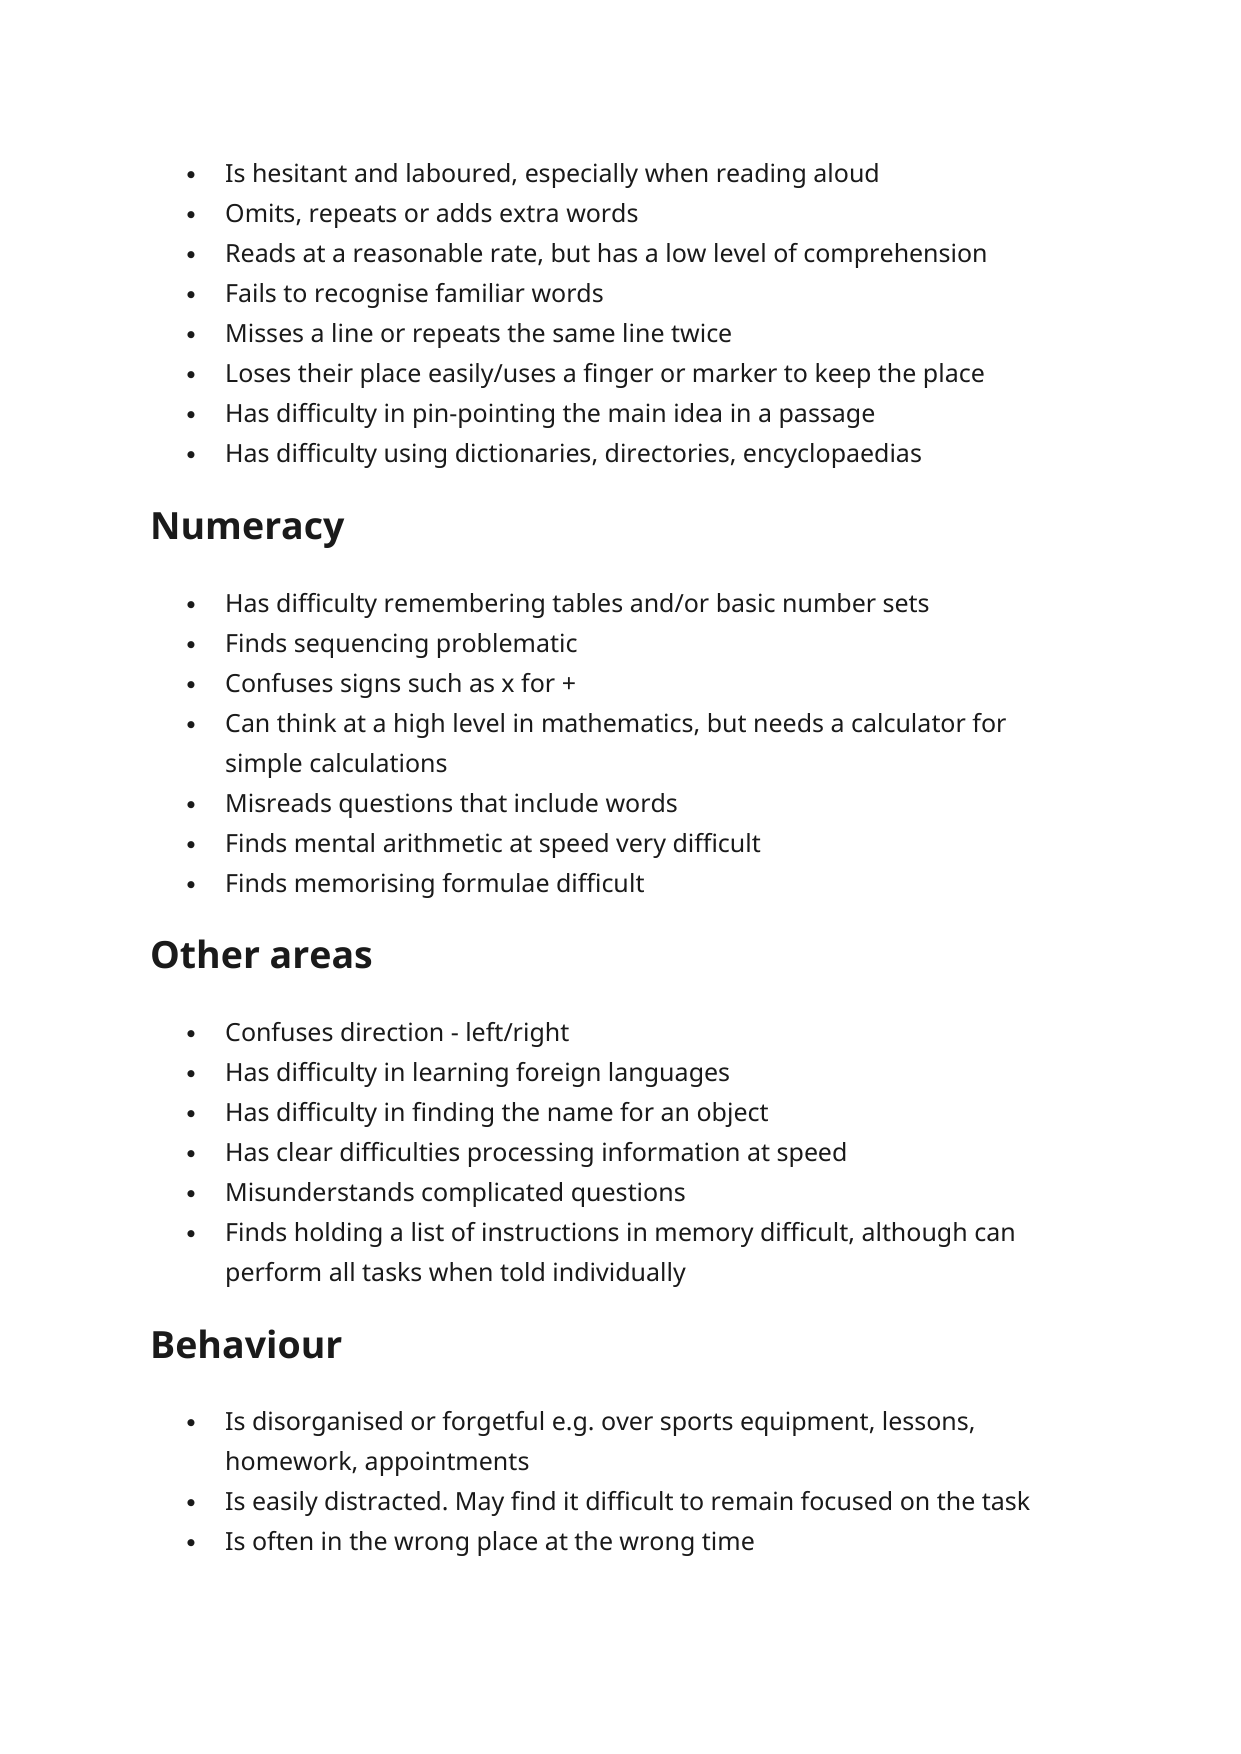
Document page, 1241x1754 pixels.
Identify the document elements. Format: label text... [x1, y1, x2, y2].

list Has difficulty using dictionaries, directories, encyclopaedias [187, 430, 1090, 470]
list Loses their place easily/uses a finger or marker to keep the place [187, 350, 1090, 390]
list Can think at a high level in mathematics, but needs a calculator for simple calculations [187, 699, 1090, 779]
list Fails to recognise familiar words [187, 270, 1090, 310]
text Behaviour [150, 1318, 1090, 1369]
list Is disorganised or forgetful e.g. over sports equipment, lessons, homework, appointments [187, 1398, 1090, 1478]
list Has difficulty in learning foreign languages [187, 1049, 1090, 1089]
list Is often in the wrong place at the wrong time [187, 1518, 1090, 1558]
list Misreads questions that include words [187, 779, 1090, 819]
list Has clear difficulties processing information at speed [187, 1129, 1090, 1169]
list Finds sequencing problematic [187, 619, 1090, 659]
list Misunderstands complicated questions [187, 1169, 1090, 1209]
list Reads at a reasonable rate, but has a low level of comprehension [187, 230, 1090, 270]
list Finds holding a list of instructions in memory difficult, although can perform all tasks when told individually [187, 1209, 1090, 1289]
text Numeracy [150, 499, 1090, 550]
list Is easily distracted. May find it difficult to remain focused on the task [187, 1478, 1090, 1518]
list Has difficulty remembering tables and/or basic number sets [187, 579, 1090, 619]
list Finds memorising formulae difficult [187, 859, 1090, 899]
list Confuses signs such as x for + [187, 659, 1090, 699]
list Omits, repeats or adds extra words [187, 190, 1090, 230]
list Has difficulty in finding the name for an object [187, 1089, 1090, 1129]
list Confuses direction - left/right [187, 1009, 1090, 1049]
list Finds mental arithmetic at speed very difficult [187, 819, 1090, 859]
text Other areas [150, 928, 1090, 979]
list Misses a line or repeats the same line twice [187, 310, 1090, 350]
list Has difficulty in pin-pointing the main idea in a passage [187, 390, 1090, 430]
list Is hesitant and laboured, especially when reading aloud [187, 150, 1090, 190]
